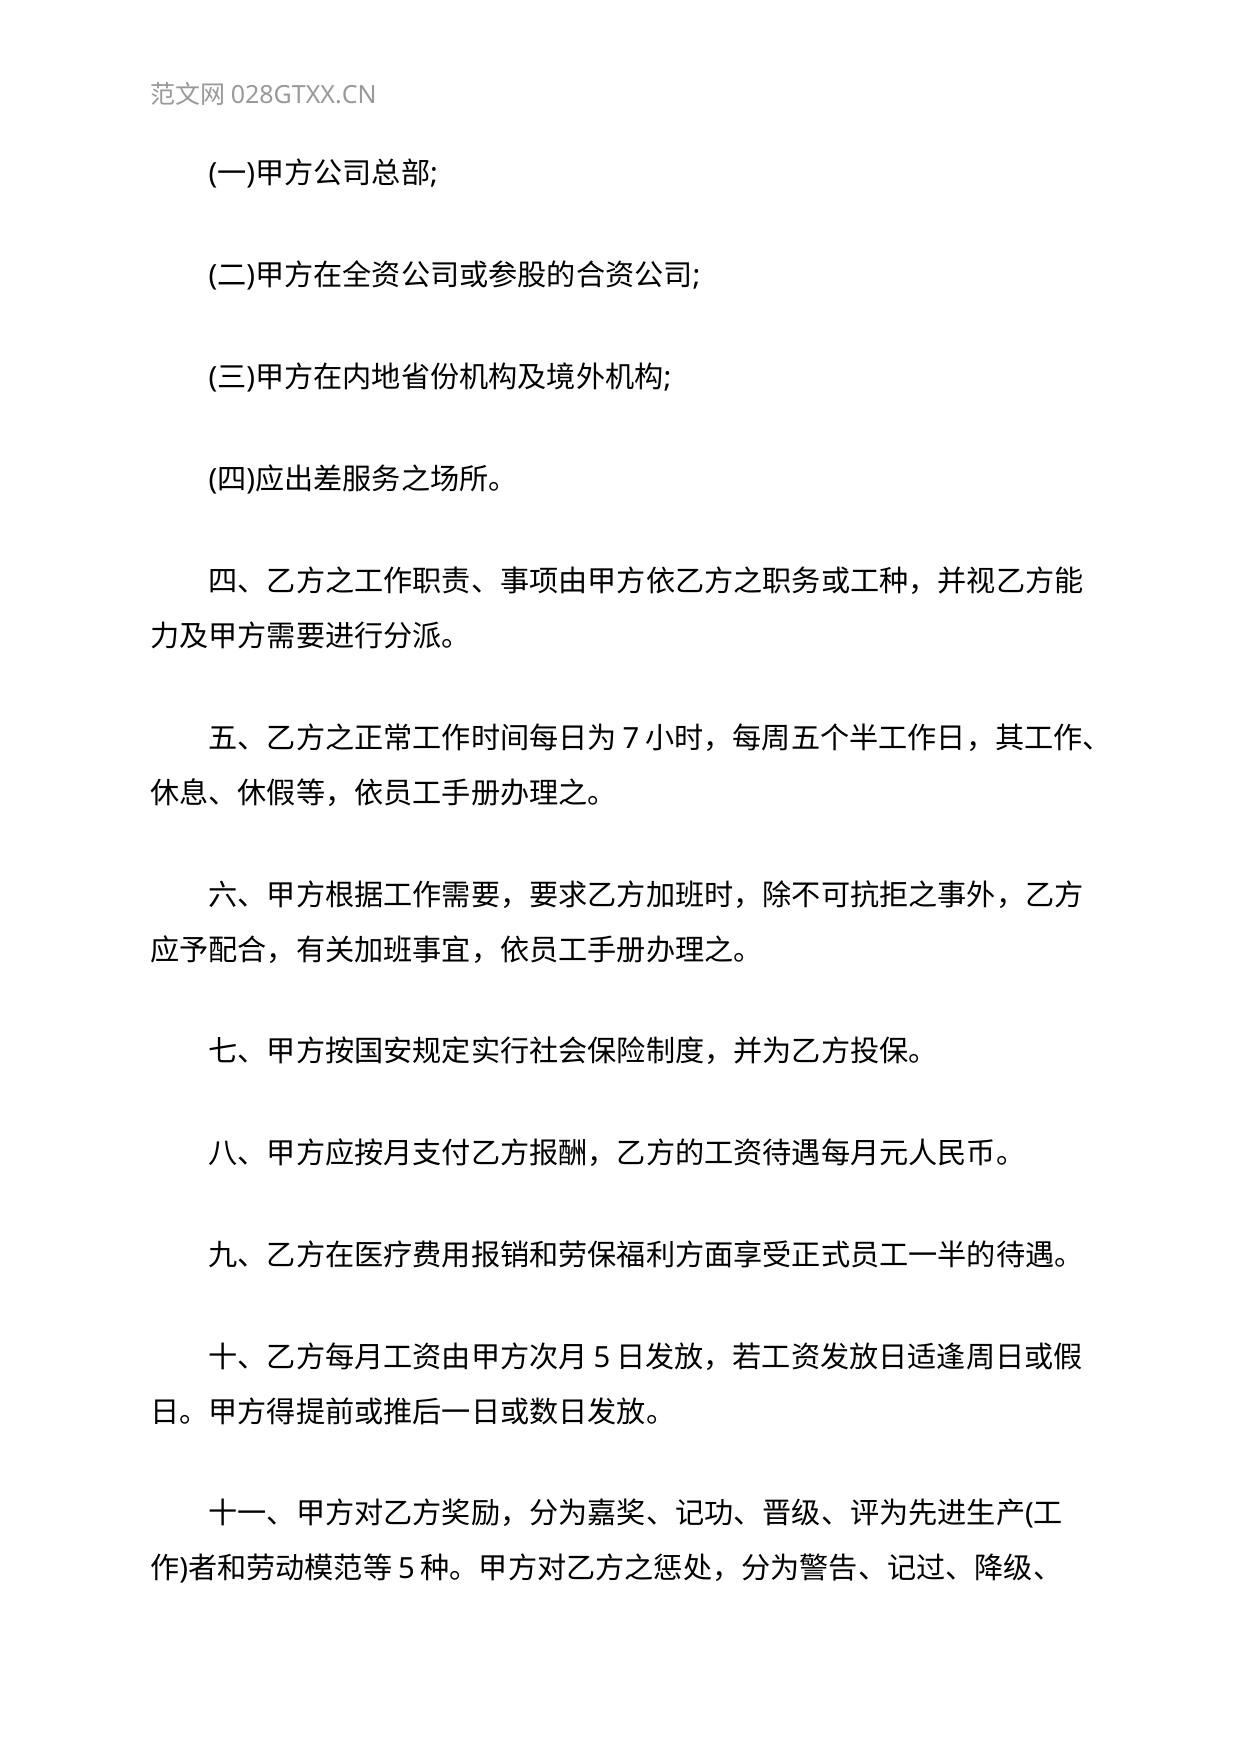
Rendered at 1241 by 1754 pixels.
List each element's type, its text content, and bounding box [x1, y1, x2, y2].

text 十、乙方每月工资由甲方次月5日发放，若工资发放日适逢周日或假日。甲方得提前或推后一日或数日发放。 [150, 1333, 1090, 1431]
text (一)甲方公司总部; [150, 150, 1090, 192]
text 四、乙方之工作职责、事项由甲方依乙方之职务或工种，并视乙方能力及甲方需要进行分派。 [150, 558, 1090, 655]
text 五、乙方之正常工作时间每日为7小时，每周五个半工作日，其工作、休息、休假等，依员工手册办理之。 [150, 714, 1090, 812]
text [150, 1490, 1090, 1587]
text 九、乙方在医疗费用报销和劳保福利方面享受正式员工一半的待遇。 [150, 1232, 1090, 1274]
text (二)甲方在全资公司或参股的合资公司; [150, 252, 1090, 294]
text 七、甲方按国安规定实行社会保险制度，并为乙方投保。 [150, 1028, 1090, 1070]
text 六、甲方根据工作需要，要求乙方加班时，除不可抗拒之事外，乙方应予配合，有关加班事宜，依员工手册办理之。 [150, 871, 1090, 968]
text (三)甲方在内地省份机构及境外机构; [150, 354, 1090, 396]
text 八、甲方应按月支付乙方报酬，乙方的工资待遇每月元人民币。 [150, 1130, 1090, 1172]
text (四)应出差服务之场所。 [150, 456, 1090, 498]
